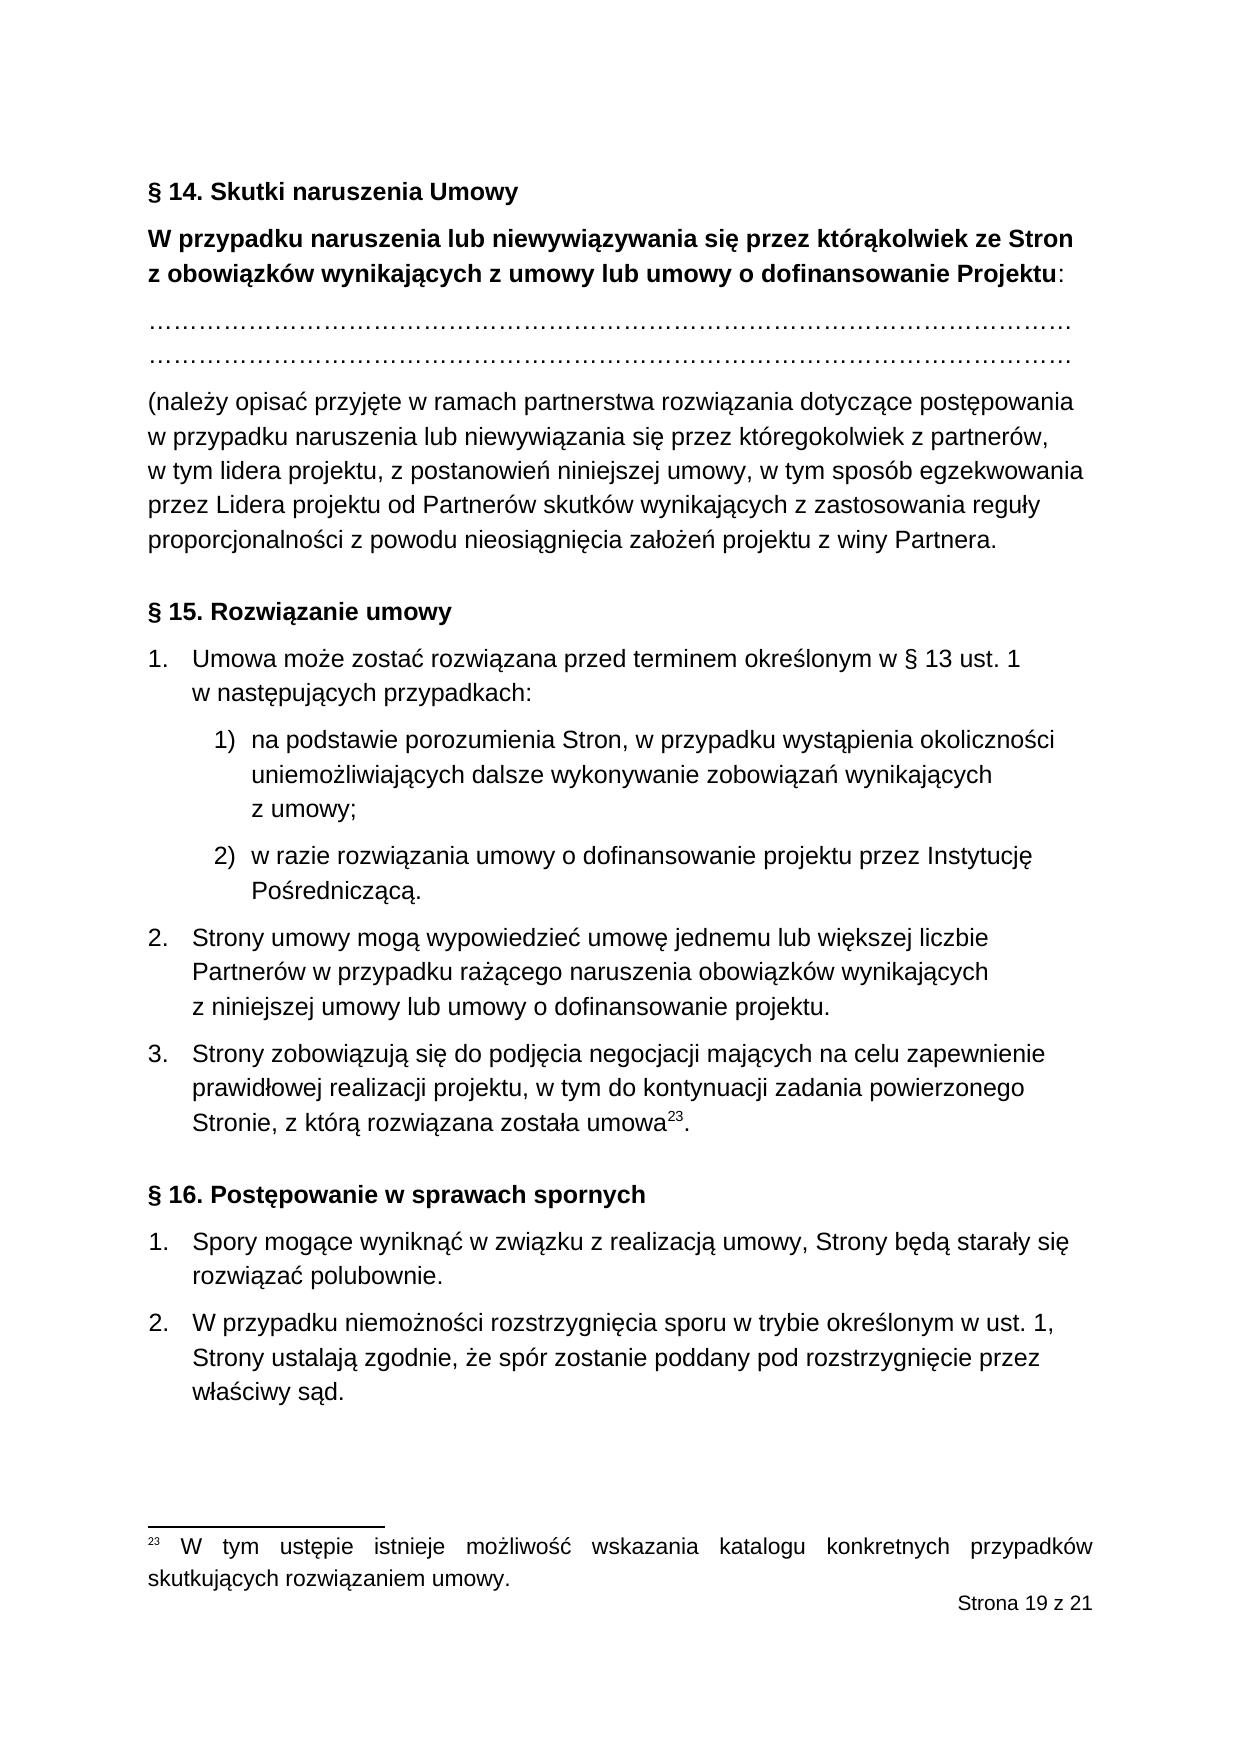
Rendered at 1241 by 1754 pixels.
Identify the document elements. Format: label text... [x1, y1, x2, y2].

subtitle § 16. Postępowanie w sprawach spornych [148, 1180, 1093, 1208]
list na podstawie porozumienia Stron, w przypadku wystąpienia okoliczności uniemożliwiających dalsze wykonywanie zobowiązań wynikających z umowy; [213, 725, 1093, 823]
list Spory mogące wyniknąć w związku z realizacją umowy, Strony będą starały się rozwiązać polubownie. [148, 1227, 1093, 1290]
subtitle § 15. Rozwiązanie umowy [148, 597, 1093, 626]
subtitle § 14. Skutki naruszenia Umowy [148, 177, 1093, 206]
list W przypadku niemożności rozstrzygnięcia sporu w trybie określonym w ust. 1, Strony ustalają zgodnie, że spór zostanie poddany pod rozstrzygnięcie przez właściwy sąd. [148, 1308, 1093, 1406]
text 3. Strony zobowiązują się do podjęcia negocjacji mających na celu zapewnienie prawidłowej realizacji projektu, w tym do kontynuacji zadania powierzonego Stronie, z którą rozwiązana została umowa. [148, 1039, 1093, 1136]
text 1. Umowa może zostać rozwiązana przed terminem określonym w § 13 ust. 1 w następujących przypadkach: [148, 644, 1093, 707]
text W przypadku naruszenia lub niewywiązywania się przez którąkolwiek ze Stron z obowiązków wynikających z umowy lub umowy o dofinansowanie Projektu: [148, 224, 1093, 287]
text 2. Strony umowy mogą wypowiedzieć umowę jednemu lub większej liczbie Partnerów w przypadku rażącego naruszenia obowiązków wynikających z niniejszej umowy lub umowy o dofinansowanie projektu. [148, 923, 1093, 1021]
text …………………………………………………………………………………………………………………………………………………………………………………………………… [148, 306, 1093, 369]
list w razie rozwiązania umowy o dofinansowanie projektu przez Instytucję Pośredniczącą. [213, 841, 1093, 904]
text (należy opisać przyjęte w ramach partnerstwa rozwiązania dotyczące postępowania w przypadku naruszenia lub niewywiązania się przez któregokolwiek z partnerów, w tym lidera projektu, z postanowień niniejszej umowy, w tym sposób egzekwowania przez Lidera projektu od Partnerów skutków wynikających z zastosowania reguły proporcjonalności z powodu nieosiągnięcia założeń projektu z winy Partnera. [148, 387, 1093, 554]
